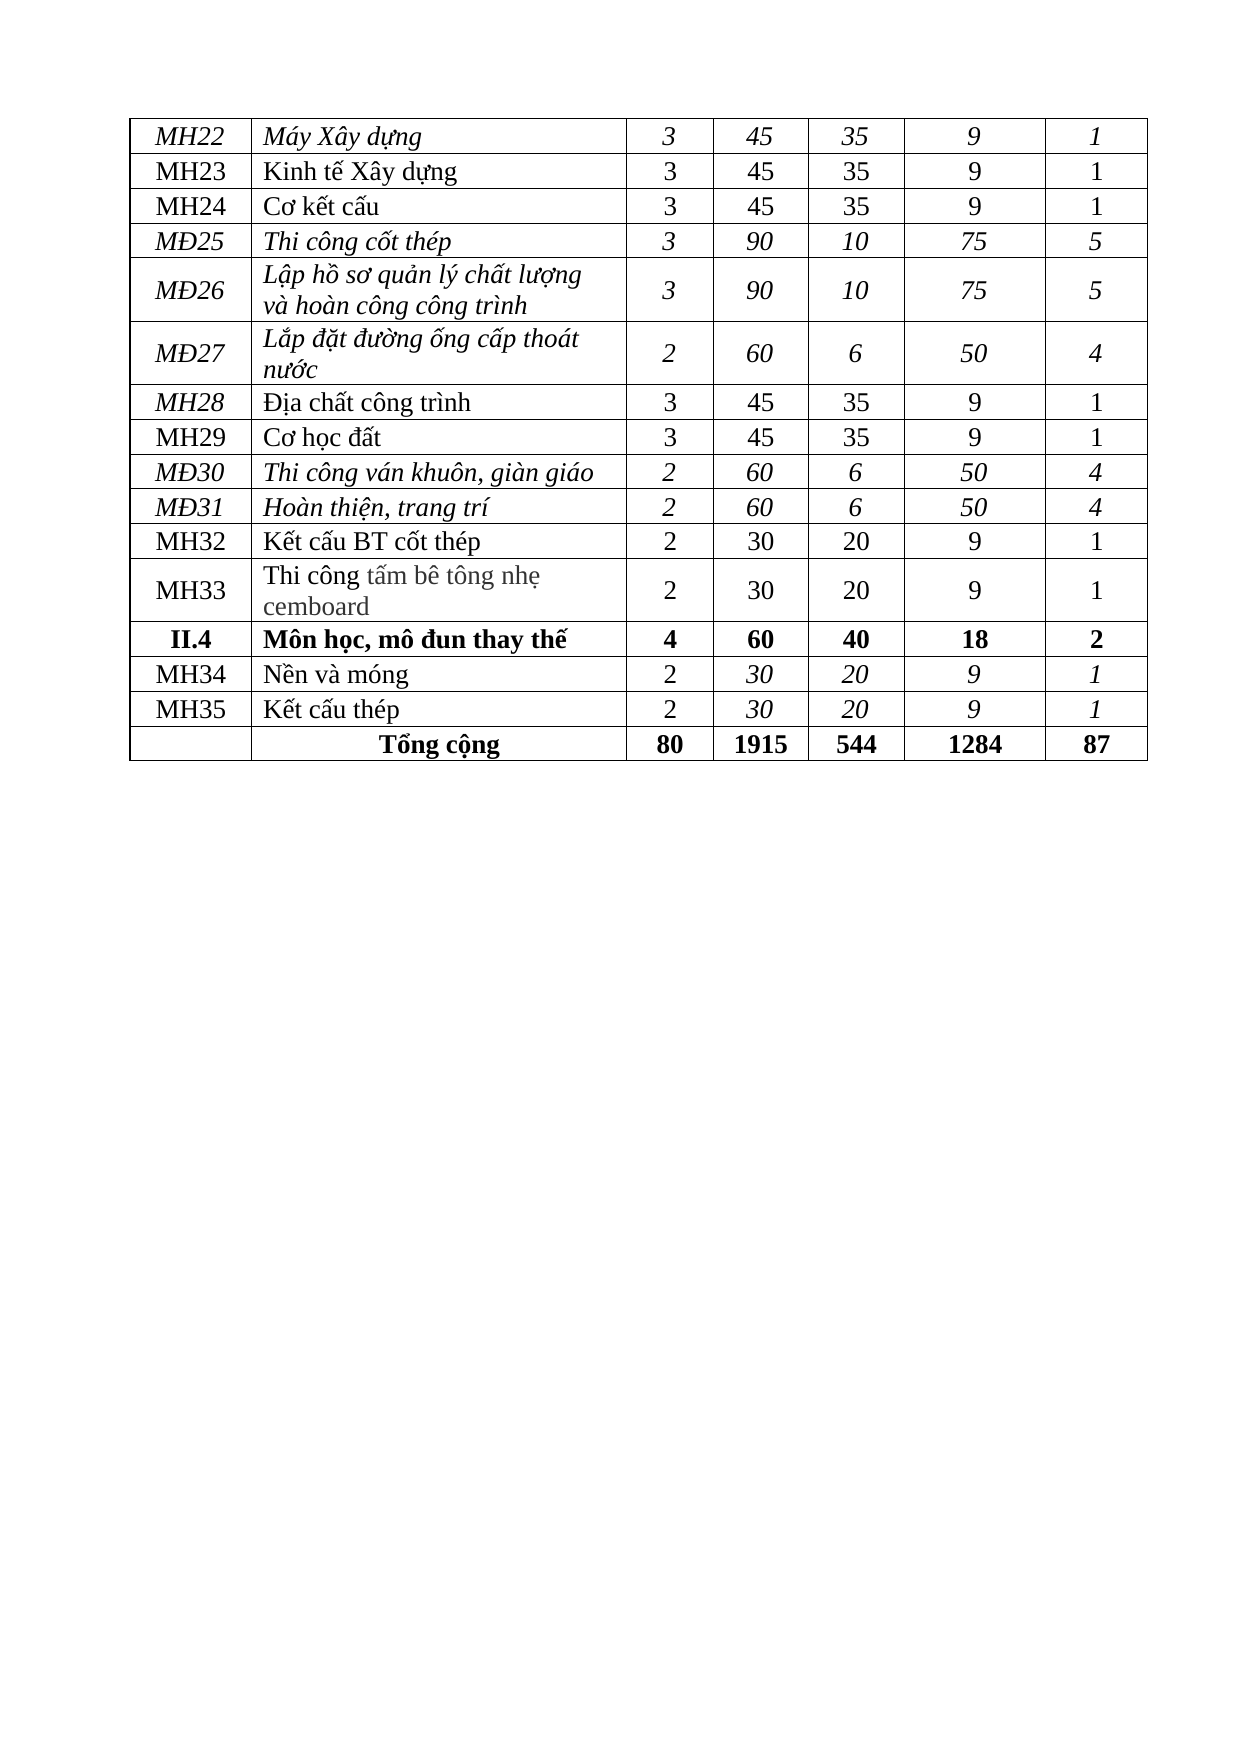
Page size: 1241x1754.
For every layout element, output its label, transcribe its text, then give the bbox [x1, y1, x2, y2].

table_cell Lập hồ sơ quản lý chất lượng và hoàn công công trình [252, 258, 626, 321]
table_cell 45 [714, 154, 808, 188]
table_cell 3 [627, 224, 713, 257]
table_cell MH23 [131, 154, 251, 188]
table_cell 60 [714, 622, 808, 656]
table_cell MĐ26 [131, 258, 251, 321]
table_cell Kinh tế Xây dựng [252, 154, 626, 188]
table_cell 1 [1046, 154, 1147, 188]
table_cell 45 [714, 119, 808, 153]
table_cell 30 [714, 657, 808, 691]
table_cell 1 [1046, 189, 1147, 222]
table_cell MĐ25 [131, 224, 251, 257]
table_cell 544 [809, 727, 904, 760]
table_cell 6 [809, 489, 904, 523]
table_cell 30 [714, 559, 808, 621]
table_cell 87 [1046, 727, 1147, 760]
table_cell 1 [1046, 385, 1147, 419]
table_cell 35 [809, 189, 904, 222]
table_cell 9 [905, 524, 1045, 558]
table_cell Kết cấu BT cốt thép [252, 524, 626, 558]
table_cell Cơ học đất [252, 420, 626, 453]
table_cell 9 [905, 420, 1045, 453]
table_cell 10 [809, 258, 904, 321]
table_cell 2 [627, 489, 713, 523]
table_cell 20 [809, 657, 904, 691]
table_cell 45 [714, 385, 808, 419]
table_cell 1 [1046, 657, 1147, 691]
table_cell 2 [627, 524, 713, 558]
table_cell [131, 727, 251, 760]
table_cell 3 [627, 420, 713, 453]
table_cell 6 [809, 322, 904, 384]
table_cell 4 [1046, 322, 1147, 384]
table_cell 2 [627, 692, 713, 726]
table_cell 5 [1046, 224, 1147, 257]
table_cell 4 [627, 622, 713, 656]
table_cell Tổng cộng [252, 727, 626, 760]
table_cell 80 [627, 727, 713, 760]
table_cell 1 [1046, 420, 1147, 453]
table_cell 9 [905, 189, 1045, 222]
table_cell Lắp đặt đường ống cấp thoát nước [252, 322, 626, 384]
table_cell 35 [809, 420, 904, 453]
table_cell 60 [714, 322, 808, 384]
table_cell 90 [714, 224, 808, 257]
table_cell MH32 [131, 524, 251, 558]
table_cell 75 [905, 258, 1045, 321]
table_cell 50 [905, 455, 1045, 488]
table_cell MH29 [131, 420, 251, 453]
table_cell 9 [905, 154, 1045, 188]
table_cell 1 [1046, 119, 1147, 153]
table_cell 2 [627, 322, 713, 384]
table_cell 3 [627, 154, 713, 188]
table_cell 60 [714, 489, 808, 523]
table_cell 3 [627, 119, 713, 153]
table_cell 9 [905, 385, 1045, 419]
table_cell 1284 [905, 727, 1045, 760]
table_cell 20 [809, 692, 904, 726]
table_cell 2 [627, 455, 713, 488]
table_cell 6 [809, 455, 904, 488]
table_cell 3 [627, 258, 713, 321]
table_cell 9 [905, 559, 1045, 621]
table_cell 45 [714, 420, 808, 453]
table_cell 3 [627, 385, 713, 419]
table_cell 5 [1046, 258, 1147, 321]
table_cell MĐ27 [131, 322, 251, 384]
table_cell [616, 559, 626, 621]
table_cell 1 [1046, 692, 1147, 726]
table_cell Máy Xây dựng [252, 119, 626, 153]
table_cell 9 [905, 692, 1045, 726]
table_cell MH35 [131, 692, 251, 726]
table_cell MĐ30 [131, 455, 251, 488]
table_cell Thi công ván khuôn, giàn giáo [252, 455, 626, 488]
table_cell MH22 [131, 119, 251, 153]
table_cell 60 [714, 455, 808, 488]
table_cell 18 [905, 622, 1045, 656]
table_cell 35 [809, 385, 904, 419]
table_cell 90 [714, 258, 808, 321]
table_cell 35 [809, 119, 904, 153]
table_cell 4 [1046, 489, 1147, 523]
table_cell Thi công cốt thép [252, 224, 626, 257]
table_cell 4 [1046, 455, 1147, 488]
table_cell 35 [809, 154, 904, 188]
table_cell 75 [905, 224, 1045, 257]
table_cell Môn học, mô đun thay thế [252, 622, 626, 656]
table_cell Địa chất công trình [252, 385, 626, 419]
table_cell 2 [627, 657, 713, 691]
table_cell MH33 [131, 559, 251, 621]
table_cell Kết cấu thép [252, 692, 626, 726]
table_cell 40 [809, 622, 904, 656]
table_cell 1915 [714, 727, 808, 760]
table_cell II.4 [131, 622, 251, 656]
table_cell 2 [627, 559, 713, 621]
table_cell 30 [714, 524, 808, 558]
table_cell 2 [1046, 622, 1147, 656]
table_cell Nền và móng [252, 657, 626, 691]
table_cell 9 [905, 657, 1045, 691]
table_cell Hoàn thiện, trang trí [252, 489, 626, 523]
table_cell 1 [1046, 559, 1147, 621]
table_cell 20 [809, 559, 904, 621]
table_cell Cơ kết cấu [252, 189, 626, 222]
table_cell MĐ31 [131, 489, 251, 523]
table_cell 1 [1046, 524, 1147, 558]
table_cell 20 [809, 524, 904, 558]
table_cell 50 [905, 489, 1045, 523]
table_cell 45 [714, 189, 808, 222]
table_cell 10 [809, 224, 904, 257]
table_cell MH34 [131, 657, 251, 691]
table_cell 3 [627, 189, 713, 222]
table_cell 50 [905, 322, 1045, 384]
table_cell 9 [905, 119, 1045, 153]
table_cell 30 [714, 692, 808, 726]
table_cell MH28 [131, 385, 251, 419]
table_cell MH24 [131, 189, 251, 222]
